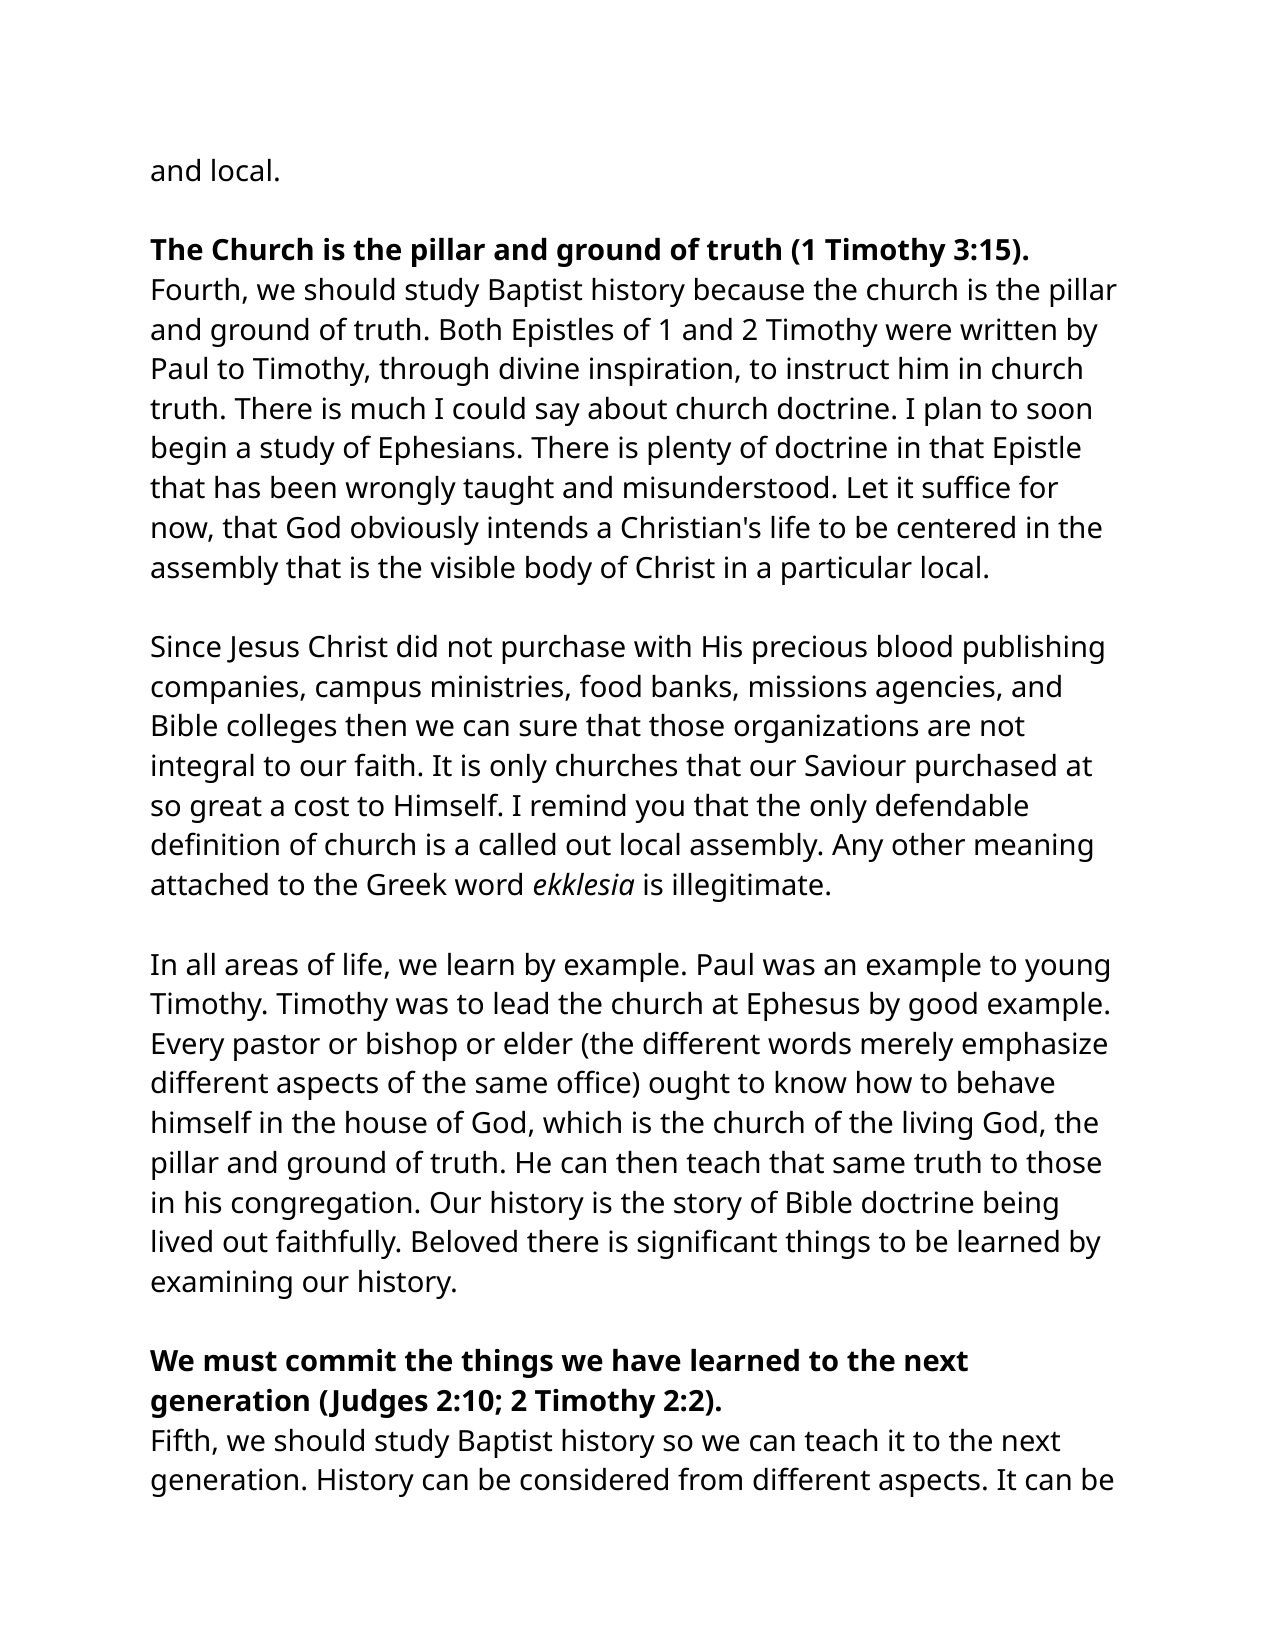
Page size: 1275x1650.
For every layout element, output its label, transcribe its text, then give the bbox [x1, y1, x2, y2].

text Fourth, we should study Baptist history because the church is the pillar and ground of truth. Both Epistles of 1 and 2 Timothy were written by Paul to Timothy, through divine inspiration, to instruct him in church truth. There is much I could say about church doctrine. I plan to soon begin a study of Ephesians. There is plenty of doctrine in that Epistle that has been wrongly taught and misunderstood. Let it suffice for now, that God obviously intends a Christian's life to be centered in the assembly that is the visible body of Christ in a particular local. [150, 269, 1125, 587]
text Since Jesus Christ did not purchase with His precious blood publishing companies, campus ministries, food banks, missions agencies, and Bible colleges then we can sure that those organizations are not integral to our faith. It is only churches that our Saviour purchased at so great a cost to Himself. I remind you that the only defendable definition of church is a called out local assembly. Any other meaning attached to the Greek word ekklesia is illegitimate. [150, 626, 1125, 904]
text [150, 1420, 1125, 1499]
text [150, 150, 1125, 190]
text In all areas of life, we learn by example. Paul was an example to young Timothy. Timothy was to lead the church at Ephesus by good example. Every pastor or bishop or elder (the different words merely emphasize different aspects of the same office) ought to know how to behave himself in the house of God, which is the church of the living God, the pillar and ground of truth. He can then teach that same truth to those in his congregation. Our history is the story of Bible doctrine being lived out faithfully. Beloved there is significant things to be learned by examining our history. [150, 944, 1125, 1301]
text We must commit the things we have learned to the next generation (Judges 2:10; 2 Timothy 2:2). [150, 1341, 1125, 1420]
text The Church is the pillar and ground of truth (1 Timothy 3:15). [150, 229, 1125, 269]
